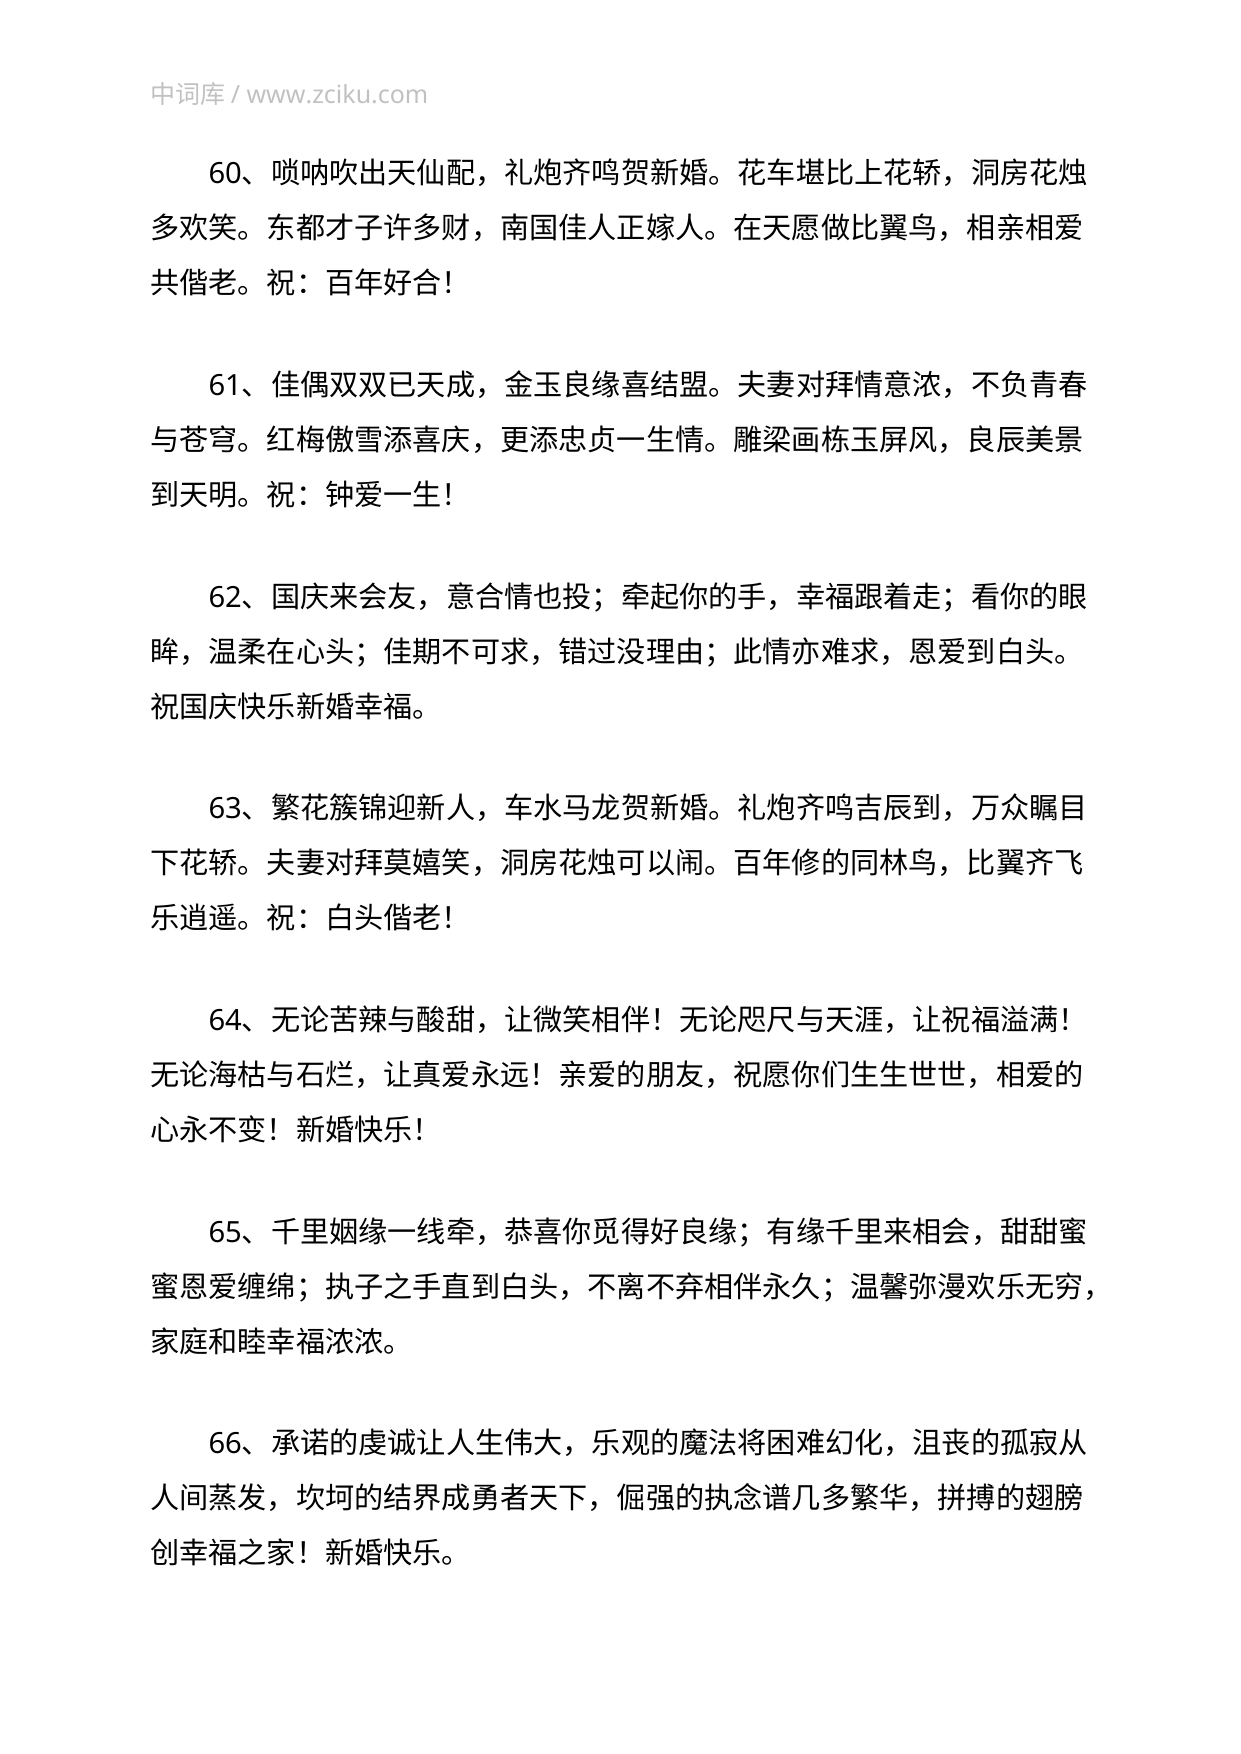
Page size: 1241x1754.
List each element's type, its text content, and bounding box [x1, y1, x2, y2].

text 62、国庆来会友，意合情也投；牵起你的手，幸福跟着走；看你的眼眸，温柔在心头；佳期不可求，错过没理由；此情亦难求，恩爱到白头。祝国庆快乐新婚幸福。 [150, 573, 1090, 726]
text 63、繁花簇锦迎新人，车水马龙贺新婚。礼炮齐鸣吉辰到，万众瞩目下花轿。夫妻对拜莫嬉笑，洞房花烛可以闹。百年修的同林鸟，比翼齐飞乐逍遥。祝：白头偕老！ [150, 785, 1090, 937]
text 61、佳偶双双已天成，金玉良缘喜结盟。夫妻对拜情意浓，不负青春与苍穹。红梅傲雪添喜庆，更添忠贞一生情。雕梁画栋玉屏风，良辰美景到天明。祝：钟爱一生！ [150, 362, 1090, 514]
text 60、唢呐吹出天仙配，礼炮齐鸣贺新婚。花车堪比上花轿，洞房花烛多欢笑。东都才子许多财，南国佳人正嫁人。在天愿做比翼鸟，相亲相爱共偕老。祝：百年好合！ [150, 150, 1090, 302]
text 66、承诺的虔诚让人生伟大，乐观的魔法将困难幻化，沮丧的孤寂从人间蒸发，坎坷的结界成勇者天下，倔强的执念谱几多繁华，拼搏的翅膀创幸福之家！新婚快乐。 [150, 1420, 1090, 1572]
text 65、千里姻缘一线牵，恭喜你觅得好良缘；有缘千里来相会，甜甜蜜蜜恩爱缠绵；执子之手直到白头，不离不弃相伴永久；温馨弥漫欢乐无穷，家庭和睦幸福浓浓。 [150, 1208, 1090, 1361]
text 64、无论苦辣与酸甜，让微笑相伴！无论咫尺与天涯，让祝福溢满！无论海枯与石烂，让真爱永远！亲爱的朋友，祝愿你们生生世世，相爱的心永不变！新婚快乐！ [150, 997, 1090, 1149]
